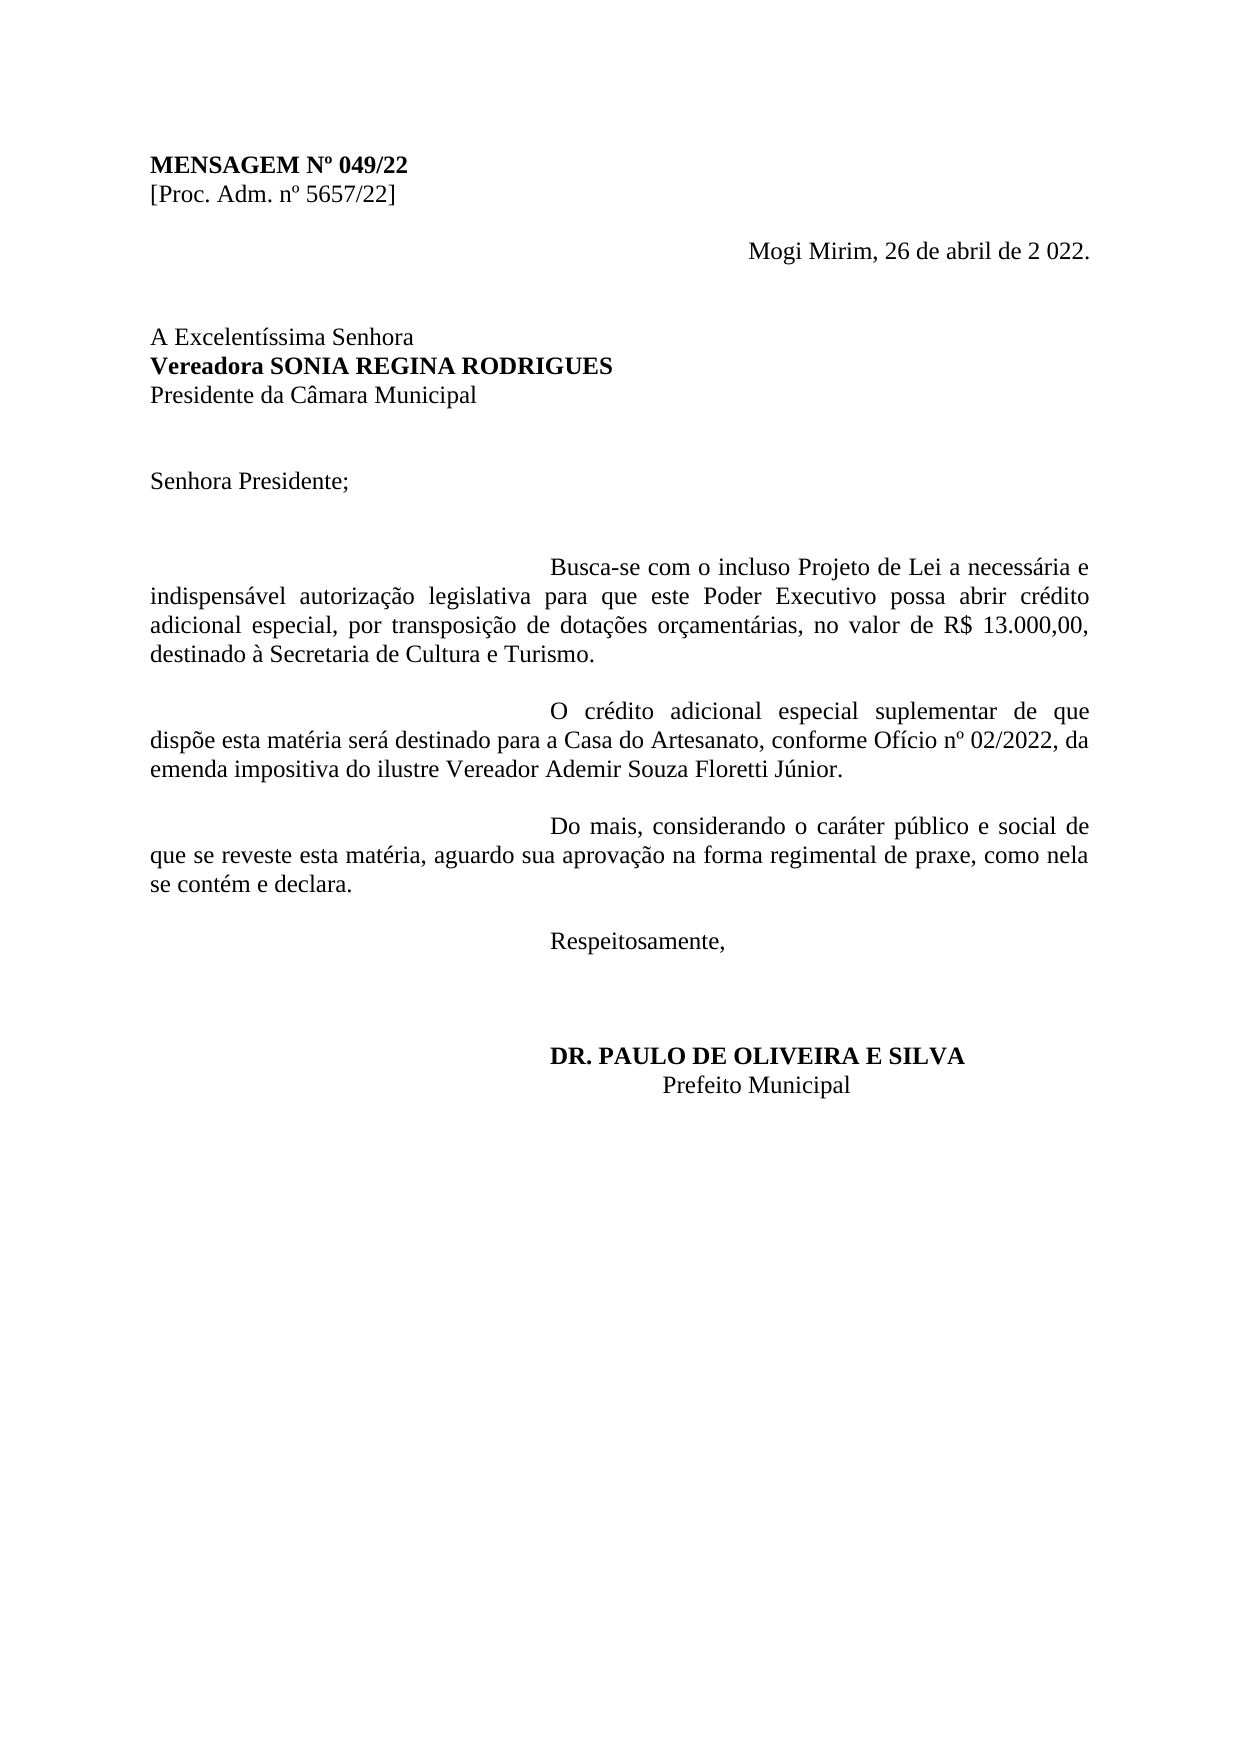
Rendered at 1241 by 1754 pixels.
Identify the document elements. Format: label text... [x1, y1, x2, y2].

text Prefeito Municipal [150, 1070, 1090, 1099]
text Mogi Mirim, 26 de abril de 2 022. [150, 236, 1090, 265]
text A Excelentíssima Senhora [150, 322, 1090, 351]
text [Proc. Adm. nº 5657/22] [150, 179, 1090, 207]
text Presidente da Câmara Municipal [150, 380, 1090, 409]
text DR. PAULO DE OLIVEIRA E SILVA [150, 1041, 1090, 1070]
text O crédito adicional especial suplementar de que dispõe esta matéria será destinado para a Casa do Artesanato, conforme Ofício nº 02/2022, da emenda impositiva do ilustre Vereador Ademir Souza Floretti Júnior. [150, 696, 1090, 782]
text Do mais, considerando o caráter público e social de que se reveste esta matéria, aguardo sua aprovação na forma regimental de praxe, como nela se contém e declara. [150, 811, 1090, 897]
text Senhora Presidente; [150, 466, 1090, 495]
text MENSAGEM Nº 049/22 [150, 150, 1090, 179]
text Respeitosamente, [150, 926, 1090, 955]
text Vereadora SONIA REGINA RODRIGUES [150, 351, 1090, 380]
text Busca-se com o incluso Projeto de Lei a necessária e indispensável autorização legislativa para que este Poder Executivo possa abrir crédito adicional especial, por transposição de dotações orçamentárias, no valor de R$ 13.000,00, destinado à Secretaria de Cultura e Turismo. [150, 552, 1090, 667]
